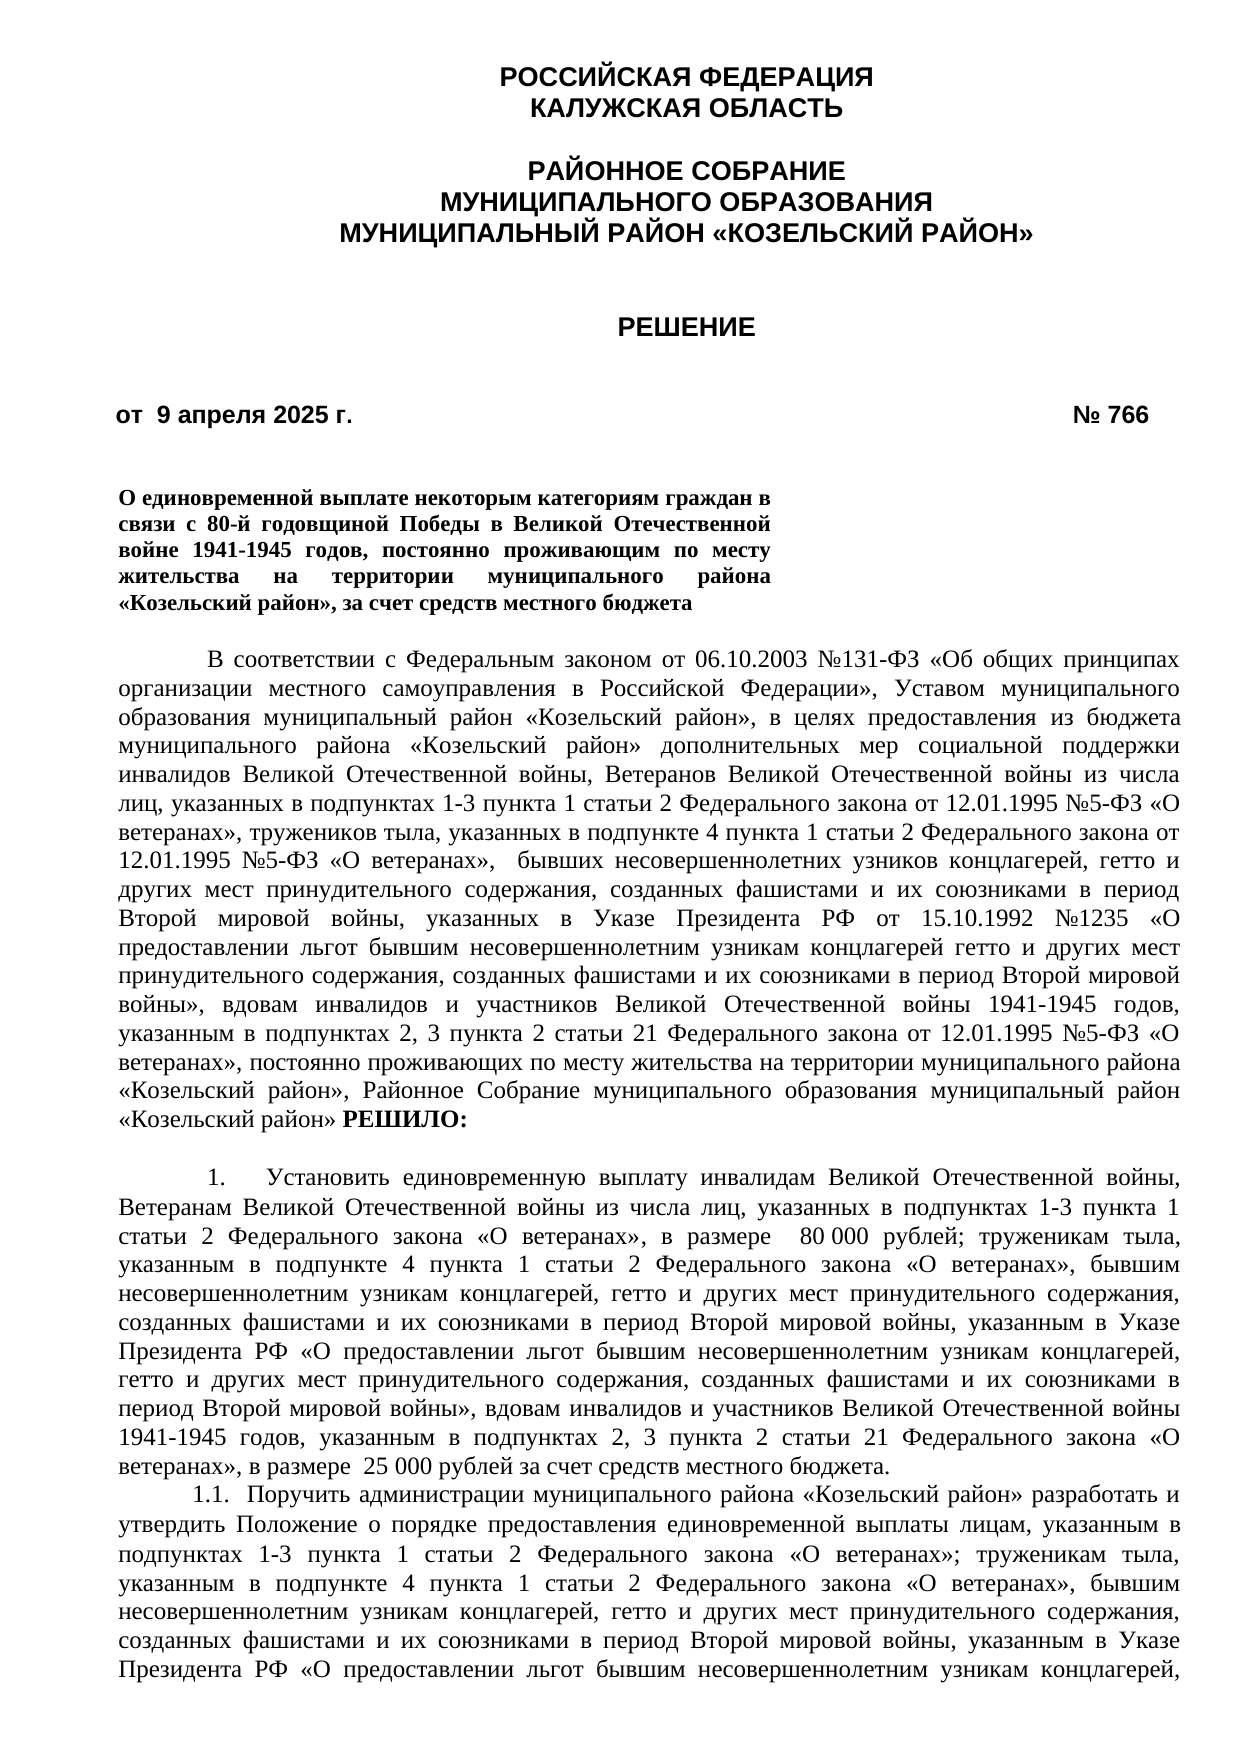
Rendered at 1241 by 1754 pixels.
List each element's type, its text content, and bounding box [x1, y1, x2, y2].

list Установить единовременную выплату инвалидам Великой Отечественной войны, Ветеранам Великой Отечественной войны из числа лиц, указанных в подпунктах 1-3 пункта 1 статьи 2 Федерального закона «О ветеранах», в размере 80 000 рублей; труженикам тыла, указанным в подпункте 4 пункта 1 статьи 2 Федерального закона «О ветеранах», бывшим несовершеннолетним узникам концлагерей, гетто и других мест принудительного содержания, созданных фашистами и их союзниками в период Второй мировой войны, указанным в Указе Президента РФ «О предоставлении льгот бывшим несовершеннолетним узникам концлагерей, гетто и других мест принудительного содержания, созданных фашистами и их союзниками в период Второй мировой войны», вдовам инвалидов и участников Великой Отечественной войны 1941-1945 годов, указанным в подпунктах 2, 3 пункта 2 статьи 21 Федерального закона «О ветеранах», в размере 25 000 рублей за счет средств местного бюджета. [118, 1162, 1181, 1479]
text РАЙОННОЕ СОБРАНИЕ [118, 154, 1181, 186]
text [118, 1479, 1181, 1683]
text от 9 апреля 2025 г. № 766 [74, 400, 1200, 428]
text МУНИЦИПАЛЬНОГО ОБРАЗОВАНИЯ [118, 186, 1181, 217]
text КАЛУЖСКАЯ ОБЛАСТЬ [118, 92, 1181, 123]
text РОССИЙСКАЯ ФЕДЕРАЦИЯ [118, 61, 1181, 92]
text В соответствии с Федеральным законом от 06.10.2003 №131-ФЗ «Об общих принципах организации местного самоуправления в Российской Федерации», Уставом муниципального образования муниципальный район «Козельский район», в целях предоставления из бюджета муниципального района «Козельский район» дополнительных мер социальной поддержки инвалидов Великой Отечественной войны, Ветеранов Великой Отечественной войны из числа лиц, указанных в подпунктах 1-3 пункта 1 статьи 2 Федерального закона от 12.01.1995 №5-ФЗ «О ветеранах», тружеников тыла, указанных в подпункте 4 пункта 1 статьи 2 Федерального закона от 12.01.1995 №5-ФЗ «О ветеранах», бывших несовершеннолетних узников концлагерей, гетто и других мест принудительного содержания, созданных фашистами и их союзниками в период Второй мировой войны, указанных в Указе Президента РФ от 15.10.1992 №1235 «О предоставлении льгот бывшим несовершеннолетним узникам концлагерей гетто и других мест принудительного содержания, созданных фашистами и их союзниками в период Второй мировой войны», вдовам инвалидов и участников Великой Отечественной войны 1941-1945 годов, указанным в подпунктах 2, 3 пункта 2 статьи 21 Федерального закона от 12.01.1995 №5-ФЗ «О ветеранах», постоянно проживающих по месту жительства на территории муниципального района «Козельский район», Районное Собрание муниципального образования муниципальный район «Козельский район» РЕШИЛО: [118, 644, 1181, 1133]
text РЕШЕНИЕ [118, 311, 1181, 342]
table_header О единовременной выплате некоторым категориям граждан в связи с 80-й годовщиной Победы в Великой Отечественной войне 1941-1945 годов, постоянно проживающим по месту жительства на территории муниципального района «Козельский район», за счет средств местного бюджета [107, 484, 783, 615]
text МУНИЦИПАЛЬНЫЙ РАЙОН «КОЗЕЛЬСКИЙ РАЙОН» [118, 217, 1181, 248]
